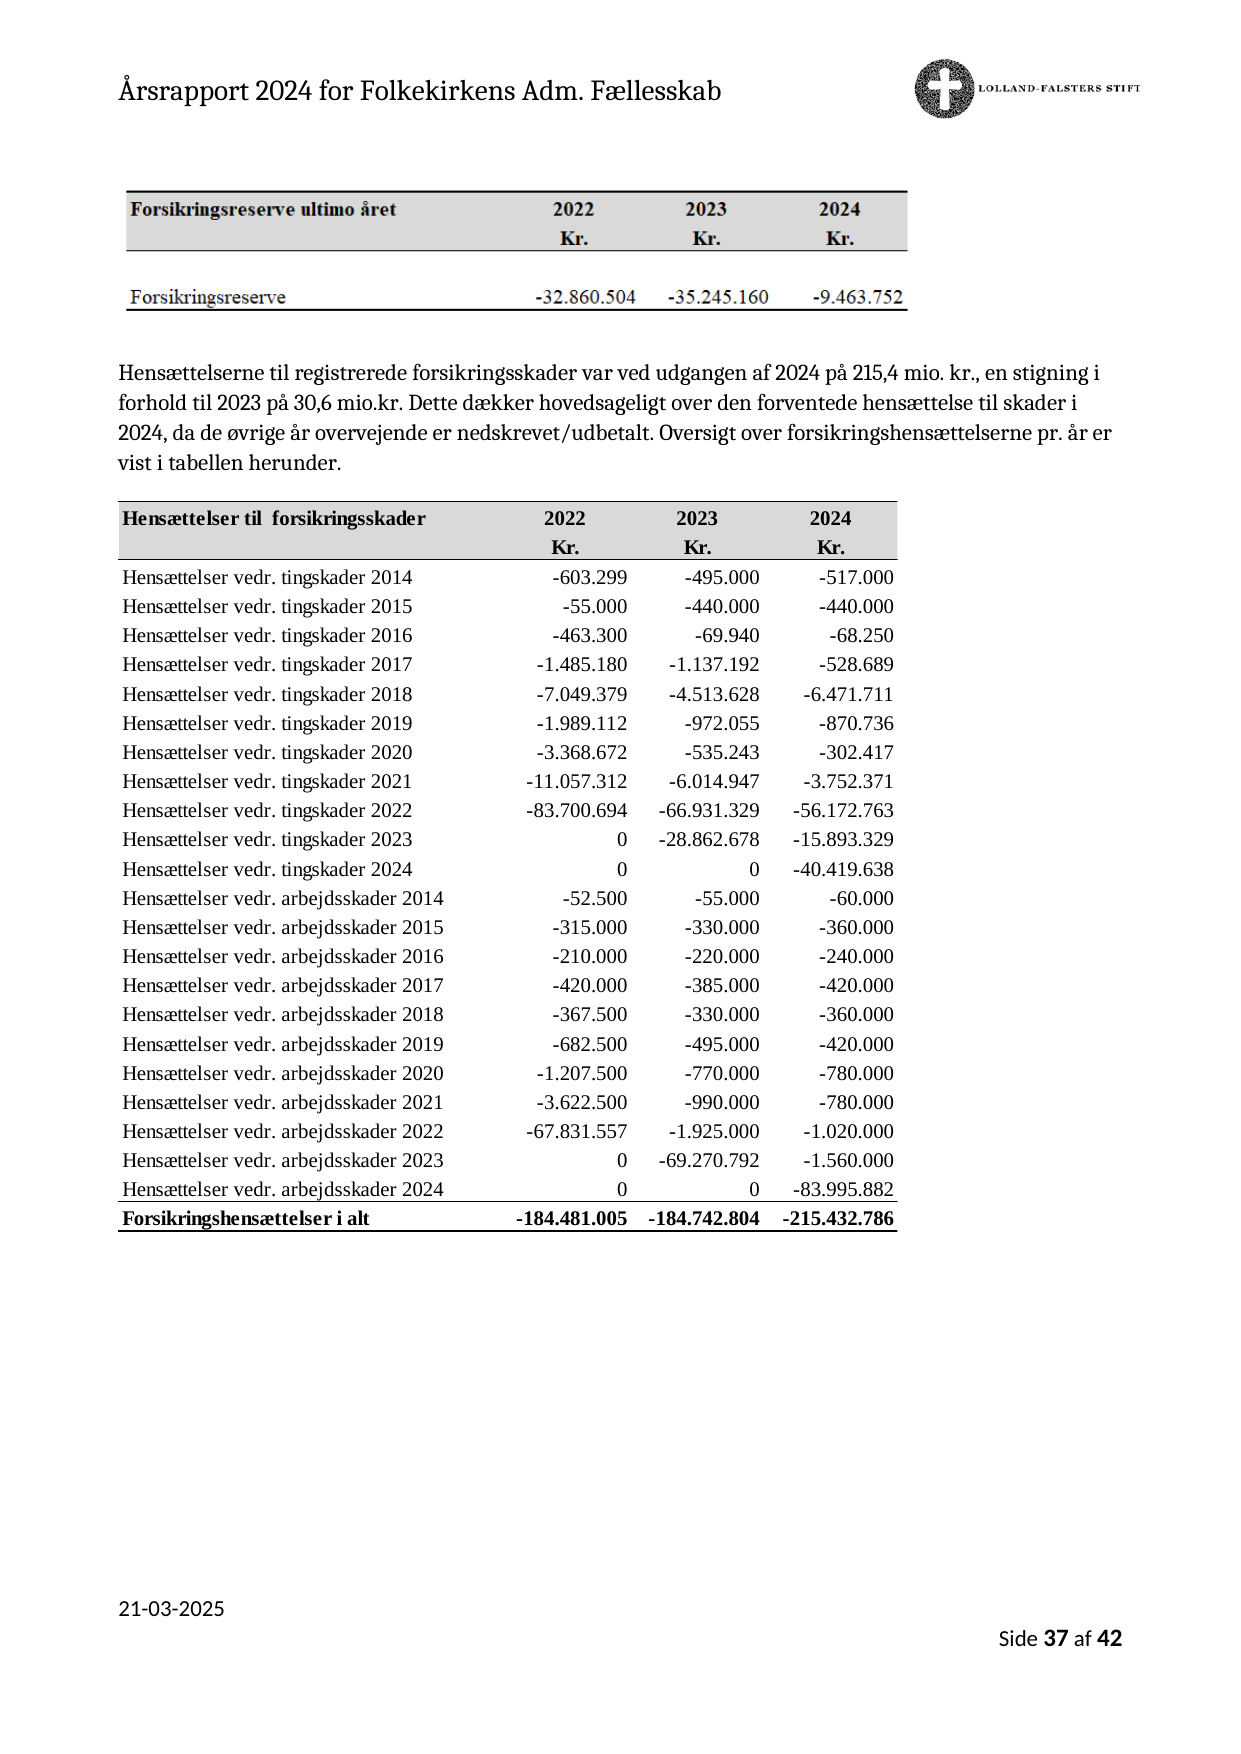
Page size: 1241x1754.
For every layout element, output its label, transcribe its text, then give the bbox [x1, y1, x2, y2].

picture [118, 177, 917, 335]
picture [908, 45, 1140, 133]
text Hensættelserne til registrerede forsikringsskader var ved udgangen af 2024 på 215,4 mio. kr., en stigning i forhold til 2023 på 30,6 mio.kr. Dette dækker hovedsageligt over den forventede hensættelse til skader i 2024, da de øvrige år overvejende er nedskrevet/udbetalt. Oversigt over forsikringshensættelserne pr. år er vist i tabellen herunder. [118, 359, 1122, 476]
